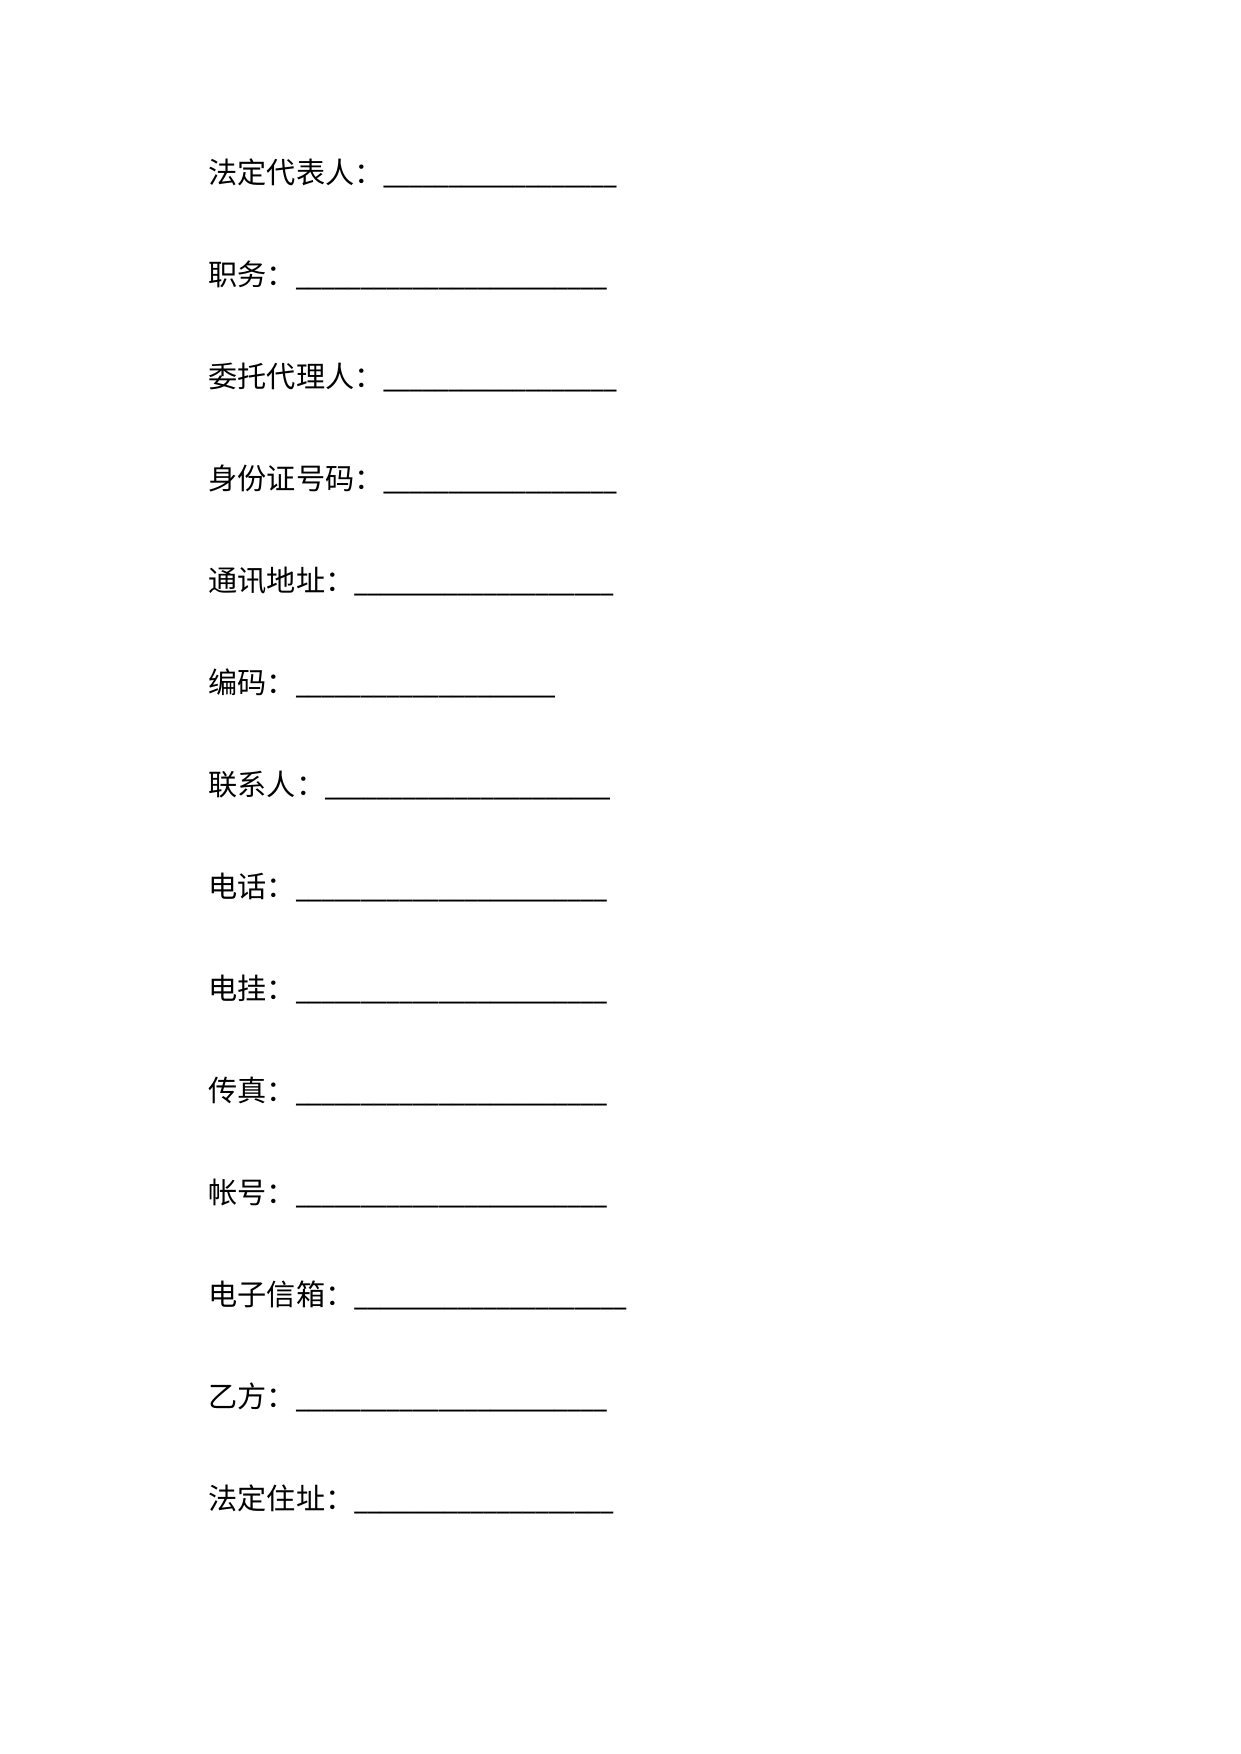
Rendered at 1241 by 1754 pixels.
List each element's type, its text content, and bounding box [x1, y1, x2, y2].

text 传真：________________________ [150, 1068, 1090, 1110]
text 职务：________________________ [150, 252, 1090, 294]
text 电子信箱：_____________________ [150, 1272, 1090, 1314]
text 委托代理人：__________________ [150, 354, 1090, 396]
text 乙方：________________________ [150, 1374, 1090, 1416]
text 联系人：______________________ [150, 762, 1090, 804]
text 身份证号码：__________________ [150, 456, 1090, 498]
text 编码：____________________ [150, 660, 1090, 702]
text 法定代表人：__________________ [150, 150, 1090, 192]
text 帐号：________________________ [150, 1170, 1090, 1212]
text 法定住址：____________________ [150, 1476, 1090, 1518]
text 电挂：________________________ [150, 966, 1090, 1008]
text 通讯地址：____________________ [150, 558, 1090, 600]
text 电话：________________________ [150, 864, 1090, 906]
